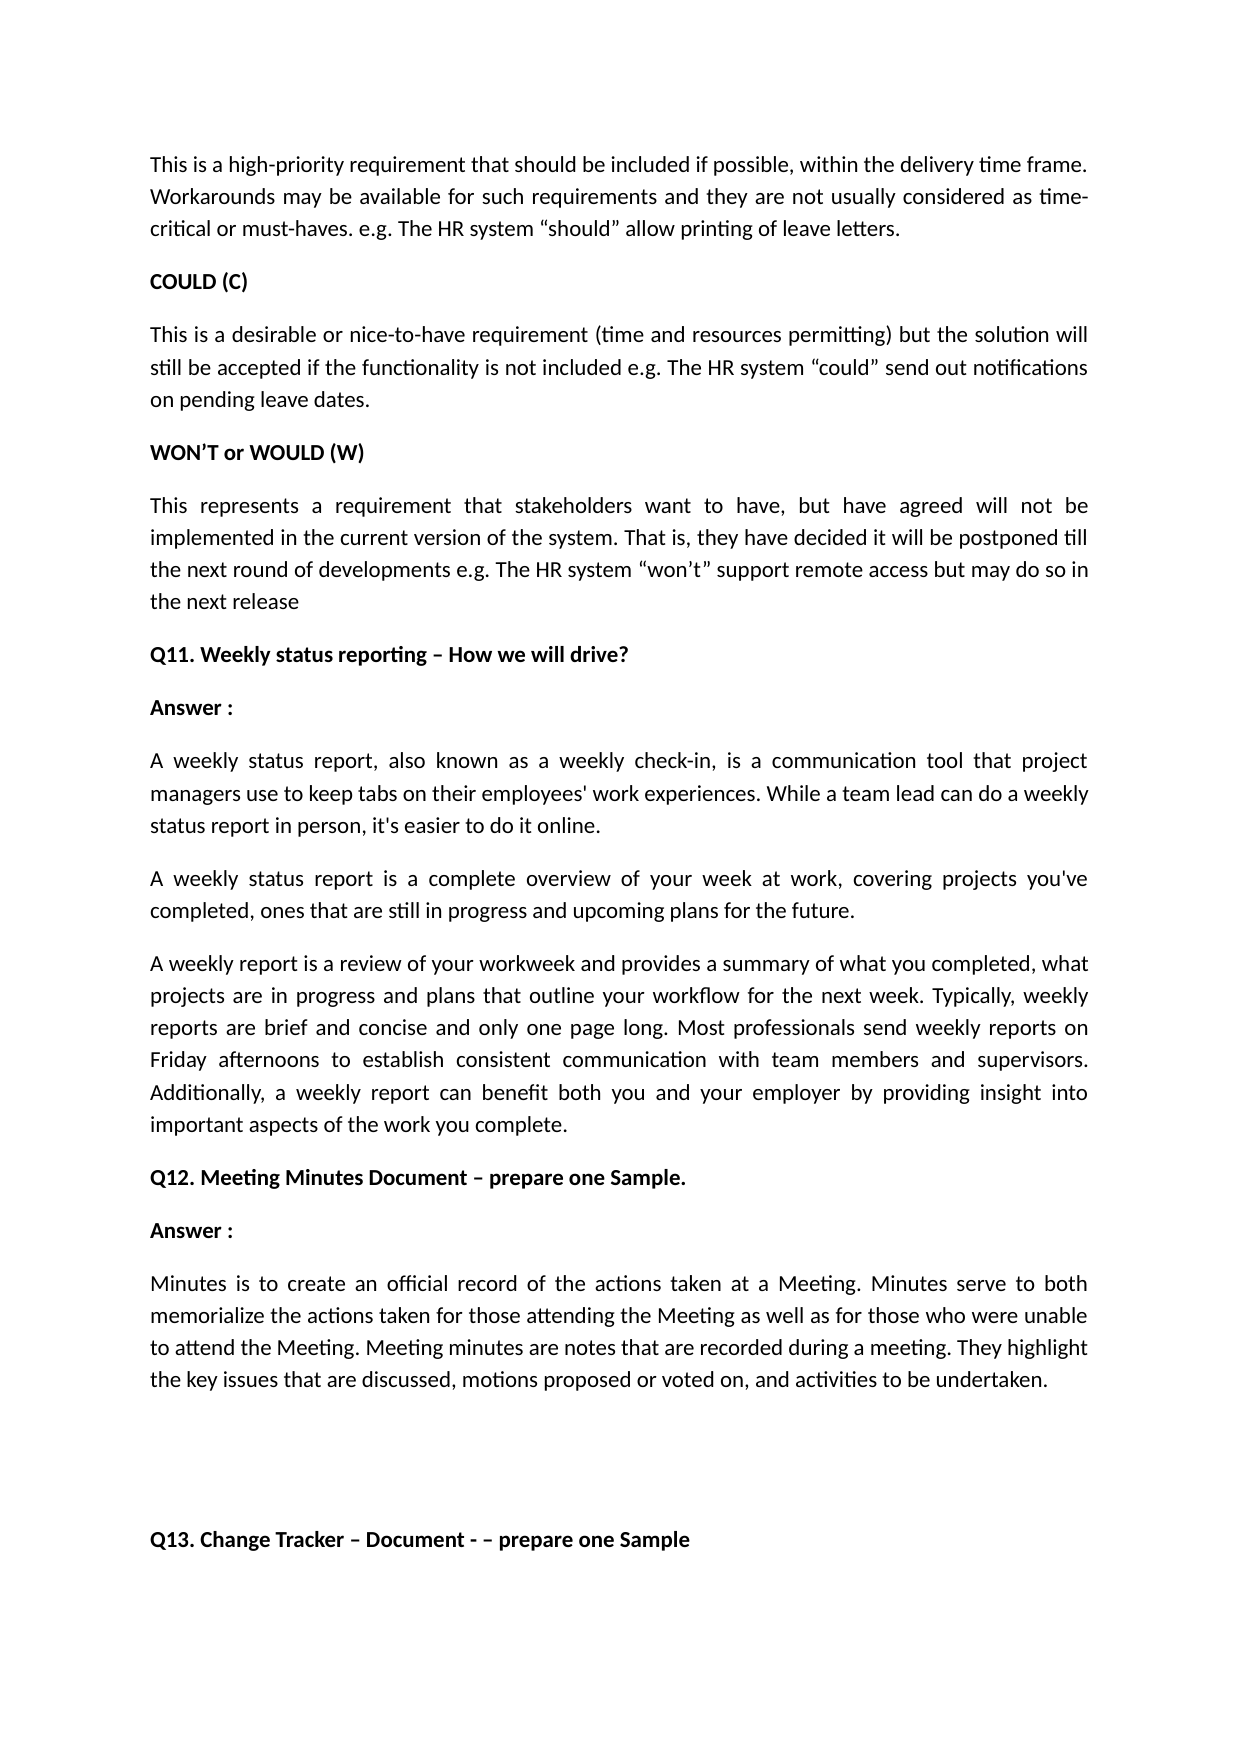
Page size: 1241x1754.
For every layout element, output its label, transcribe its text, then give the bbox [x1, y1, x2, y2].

text This represents a requirement that stakeholders want to have, but have agreed will not be implemented in the current version of the system. That is, they have decided it will be postponed till the next round of developments e.g. The HR system “won’t” support remote access but may do so in the next release [150, 491, 1090, 615]
text Q12. Meeting Minutes Document – prepare one Sample. [150, 1163, 1090, 1191]
text COULD (C) [150, 267, 1090, 295]
text A weekly report is a review of your workweek and provides a summary of what you completed, what projects are in progress and plans that outline your workflow for the next week. Typically, weekly reports are brief and concise and only one page long. Most professionals send weekly reports on Friday afternoons to establish consistent communication with team members and supervisors. Additionally, a weekly report can benefit both you and your employer by providing insight into important aspects of the work you complete. [150, 949, 1090, 1138]
text WON’T or WOULD (W) [150, 438, 1090, 466]
text Minutes is to create an official record of the actions taken at a Meeting. Minutes serve to both memorialize the actions taken for those attending the Meeting as well as for those who were unable to attend the Meeting. Meeting minutes are notes that are recorded during a meeting. They highlight the key issues that are discussed, motions proposed or voted on, and activities to be undertaken. [150, 1269, 1090, 1394]
text A weekly status report, also known as a weekly check-in, is a communication tool that project managers use to keep tabs on their employees' work experiences. While a team lead can do a weekly status report in person, it's easier to do it online. [150, 746, 1090, 839]
text This is a desirable or nice-to-have requirement (time and resources permitting) but the solution will still be accepted if the functionality is not included e.g. The HR system “could” send out notifications on pending leave dates. [150, 320, 1090, 413]
text A weekly status report is a complete overview of your week at work, covering projects you've completed, ones that are still in progress and upcoming plans for the future. [150, 864, 1090, 924]
text Q13. Change Tracker – Document - – prepare one Sample [150, 1525, 1090, 1553]
text This is a high-priority requirement that should be included if possible, within the delivery time frame. Workarounds may be available for such requirements and they are not usually considered as time-critical or must-haves. e.g. The HR system “should” allow printing of leave letters. [150, 150, 1090, 242]
text Q11. Weekly status reporting – How we will drive? [150, 640, 1090, 668]
text Answer : [150, 693, 1090, 721]
text Answer : [150, 1216, 1090, 1244]
